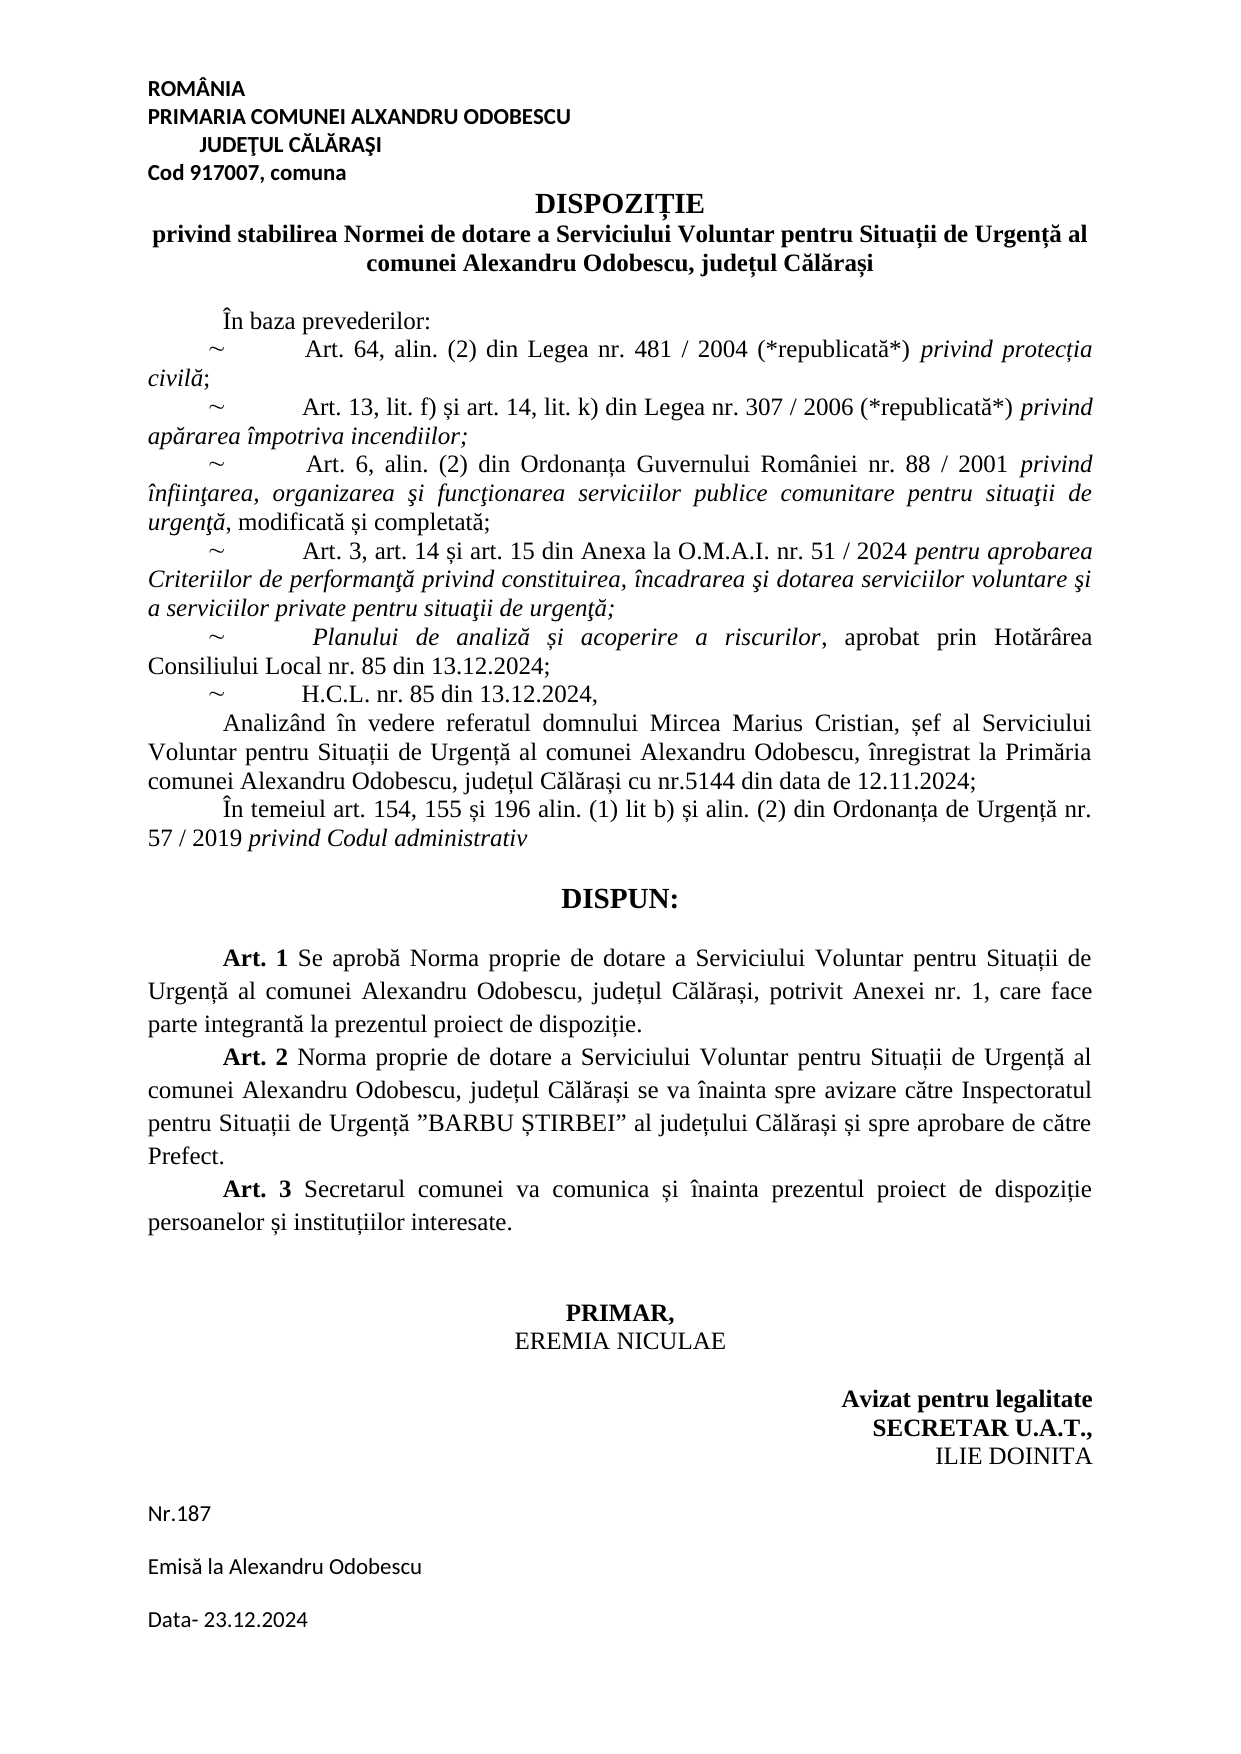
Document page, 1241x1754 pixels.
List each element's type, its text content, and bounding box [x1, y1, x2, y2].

text Analizând în vedere referatul domnului Mircea Marius Cristian, șef al Serviciului Voluntar pentru Situații de Urgență al comunei Alexandru Odobescu, înregistrat la Primăria comunei Alexandru Odobescu, județul Călărași cu nr.5144 din data de 12.11.2024; [148, 708, 1093, 794]
list Art. 6, alin. (2) din Ordonanța Guvernului României nr. 88 / 2001 privind înfiinţarea, organizarea şi funcţionarea serviciilor publice comunitare pentru situaţii de urgenţă, modificată și completată; [148, 449, 1093, 536]
text Avizat pentru legalitate [148, 1384, 1093, 1413]
text Art. 1 Se aprobă Norma proprie de dotare a Serviciului Voluntar pentru Situații de Urgență al comunei Alexandru Odobescu, județul Călărași, potrivit Anexei nr. 1, care face parte integrantă la prezentul proiect de dispoziție. [148, 943, 1093, 1038]
text PRIMAR, [148, 1298, 1093, 1326]
list H.C.L. nr. 85 din 13.12.2024, [148, 679, 1093, 708]
text ILIE DOINITA [148, 1441, 1093, 1470]
list Art. 13, lit. f) și art. 14, lit. k) din Legea nr. 307 / 2006 (*republicată*) privind apărarea împotriva incendiilor; [148, 392, 1093, 449]
text Art. 2 Norma proprie de dotare a Serviciului Voluntar pentru Situații de Urgență al comunei Alexandru Odobescu, județul Călărași se va înainta spre avizare către Inspectoratul pentru Situații de Urgență ”BARBU ȘTIRBEI” al județului Călărași și spre aprobare de către Prefect. [148, 1042, 1093, 1170]
list Planului de analiză și acoperire a riscurilor, aprobat prin Hotărârea Consiliului Local nr. 85 din 13.12.2024; [148, 622, 1093, 679]
text Emisă la Alexandru Odobescu [148, 1552, 1093, 1580]
text EREMIA NICULAE [148, 1326, 1093, 1355]
text JUDEŢUL CĂLĂRAŞI Cod 917007, comuna [148, 130, 1093, 186]
text Nr.187 [148, 1499, 1093, 1527]
text privind stabilirea Normei de dotare a Serviciului Voluntar pentru Situații de Urgență al comunei Alexandru Odobescu, județul Călărași [148, 219, 1093, 277]
text Art. 3 Secretarul comunei va comunica și înainta prezentul proiect de dispoziție persoanelor și instituțiilor interesate. [148, 1174, 1093, 1236]
text Data- 23.12.2024 [148, 1605, 1093, 1633]
list Art. 3, art. 14 și art. 15 din Anexa la O.M.A.I. nr. 51 / 2024 pentru aprobarea Criteriilor de performanţă privind constituirea, încadrarea şi dotarea serviciilor voluntare şi a serviciilor private pentru situaţii de urgenţă; [148, 536, 1093, 622]
text În temeiul art. 154, 155 și 196 alin. (1) lit b) și alin. (2) din Ordonanța de Urgență nr. 57 / 2019 privind Codul administrativ [148, 794, 1093, 852]
text În baza prevederilor: [148, 306, 1093, 334]
text ROMÂNIA [148, 74, 1093, 102]
text PRIMARIA COMUNEI ALXANDRU ODOBESCU [148, 102, 1093, 130]
text DISPUN: [148, 881, 1093, 914]
text SECRETAR U.A.T., [148, 1413, 1093, 1441]
text DISPOZIȚIE [148, 186, 1093, 219]
list Art. 64, alin. (2) din Legea nr. 481 / 2004 (*republicată*) privind protecția civilă; [148, 334, 1093, 392]
